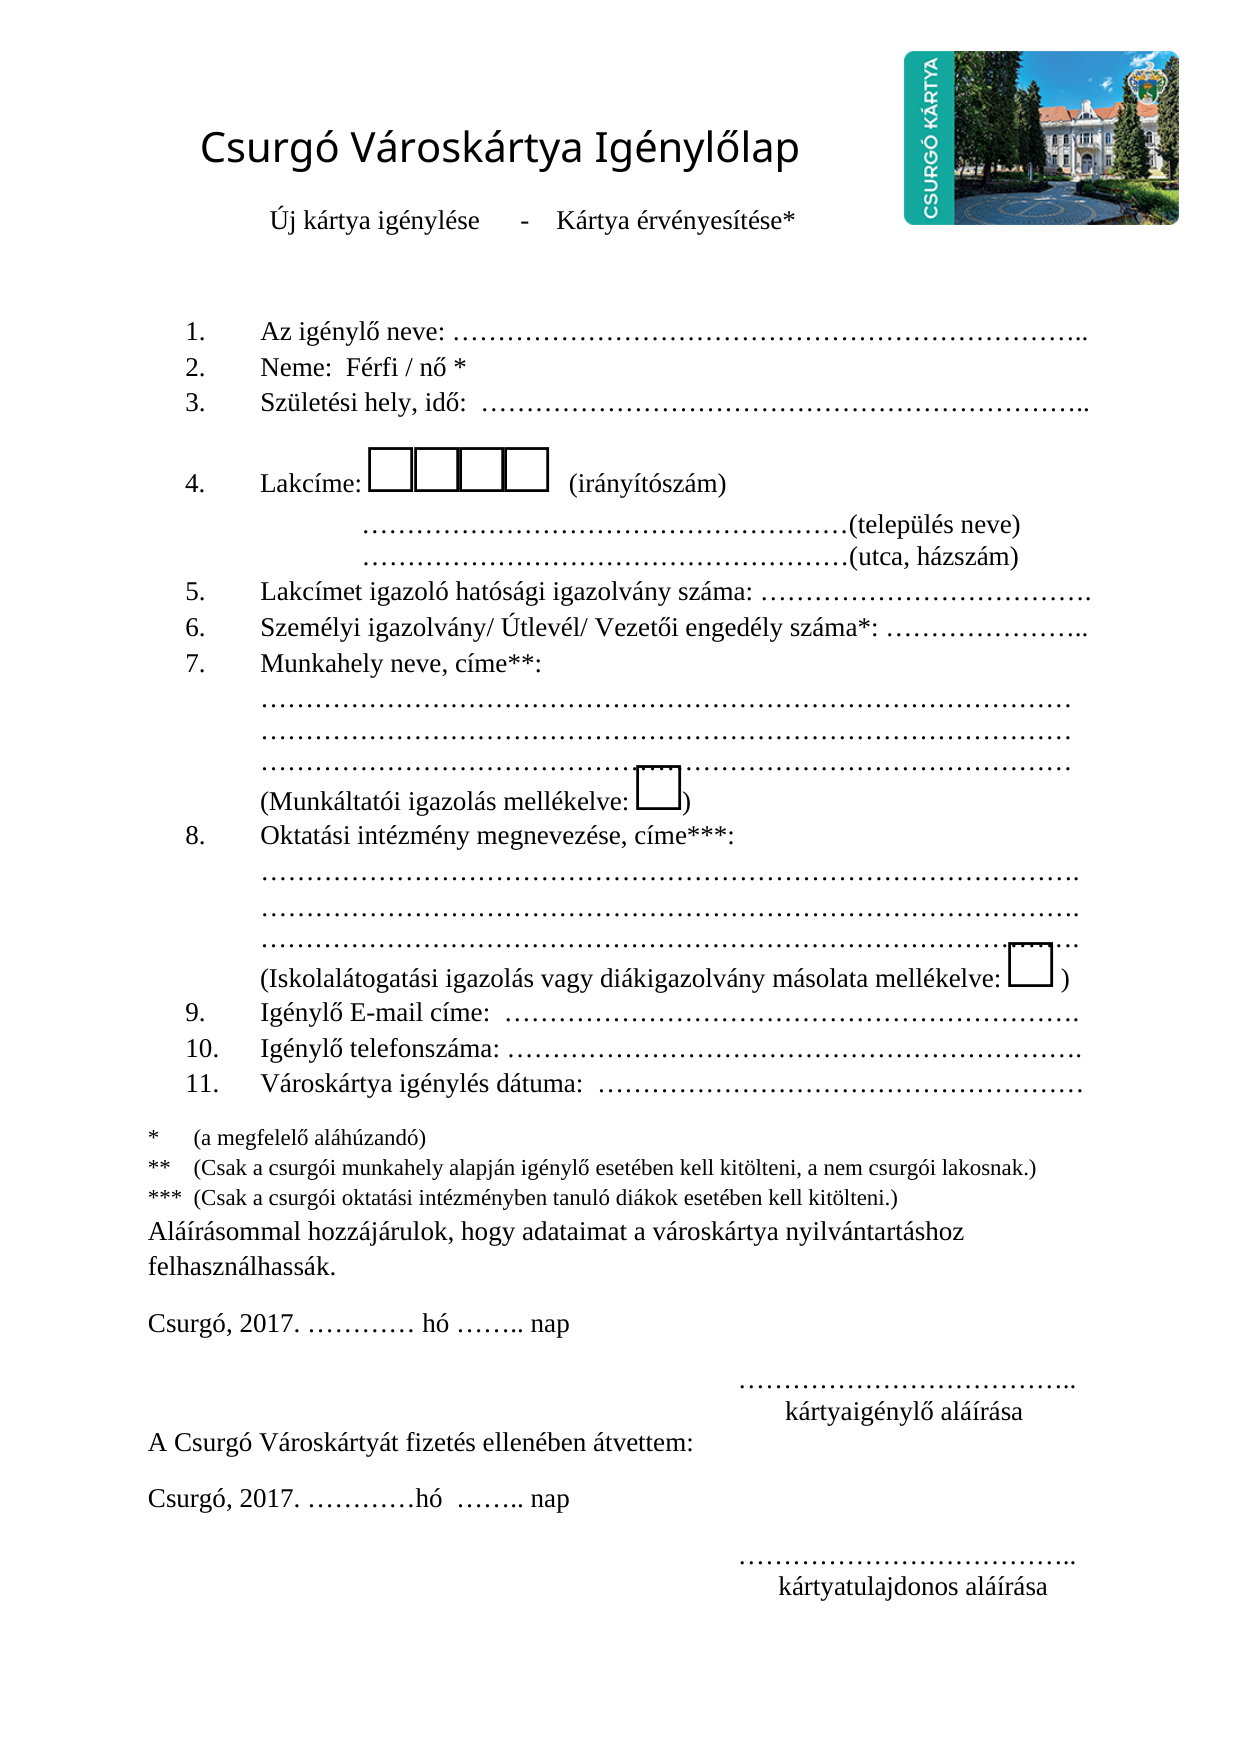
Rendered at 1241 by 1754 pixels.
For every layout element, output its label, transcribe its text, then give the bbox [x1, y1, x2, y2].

text ** (Csak a csurgói munkahely alapján igénylő esetében kell kitölteni, a nem csurgói lakosnak.) [148, 1154, 1093, 1181]
text Csurgó Városkártya Igénylőlap [148, 118, 889, 175]
text kártyaigénylő aláírása [148, 1395, 1093, 1426]
list Igénylő E-mail címe: ………………………………………………………. [185, 996, 1093, 1027]
list Születési hely, idő: ………………………………………………………….. [185, 387, 1093, 418]
text * (a megfelelő aláhúzandó) [148, 1124, 1093, 1150]
list Neme: Férfi / nő * [185, 351, 1093, 382]
text Csurgó, 2017. …………hó …….. nap [148, 1482, 1093, 1513]
text A Csurgó Városkártyát fizetés ellenében átvettem: [148, 1426, 1093, 1457]
text *** (Csak a csurgói oktatási intézményben tanuló diákok esetében kell kitölteni.) [148, 1184, 1093, 1211]
list Lakcímet igazoló hatósági igazolvány száma: ………………………………. [185, 575, 1093, 607]
list ………………………………………………………………………………. [260, 855, 1093, 886]
text ……………………………….. [148, 1363, 1093, 1395]
text ……………………………….. [738, 1539, 1093, 1570]
text Csurgó, 2017. ………… hó …….. nap [148, 1307, 1093, 1338]
list ………………………………………………(település neve) [260, 508, 1093, 540]
list (Iskolalátogatási igazolás vagy diákigazolvány másolata mellékelve: □ ) [260, 953, 1093, 996]
list ………………………………………………(utca, házszám) [260, 540, 1093, 571]
list Igénylő telefonszáma: ………………………………………………………. [185, 1032, 1093, 1063]
text Új kártya igénylése - Kártya érvényesítése* [148, 204, 1093, 287]
list ………………………………………………………………………………. [260, 891, 1093, 922]
list Oktatási intézmény megnevezése, címe***: [185, 819, 1093, 850]
list Személyi igazolvány/ Útlevél/ Vezetői engedély száma*: ………………….. [185, 611, 1093, 642]
list ……………………………………………………………………………………………………………………………………………………………………………………………………………………………………………… [260, 683, 1093, 776]
list (Munkáltatói igazolás mellékelve: □) [260, 776, 1093, 819]
list Lakcíme: □□□□ (irányítószám) [185, 422, 1093, 508]
list Városkártya igénylés dátuma: ……………………………………………… [185, 1067, 1093, 1099]
list ………………………………………………………………………………. [260, 922, 1093, 953]
text kártyatulajdonos aláírása [148, 1570, 1093, 1601]
list Munkahely neve, címe**: [185, 647, 1093, 678]
text Aláírásommal hozzájárulok, hogy adataimat a városkártya nyilvántartáshoz felhasználhassák. [148, 1215, 1093, 1282]
picture [904, 51, 1179, 225]
list Az igénylő neve: …………………………………………………………….. [185, 315, 1093, 346]
